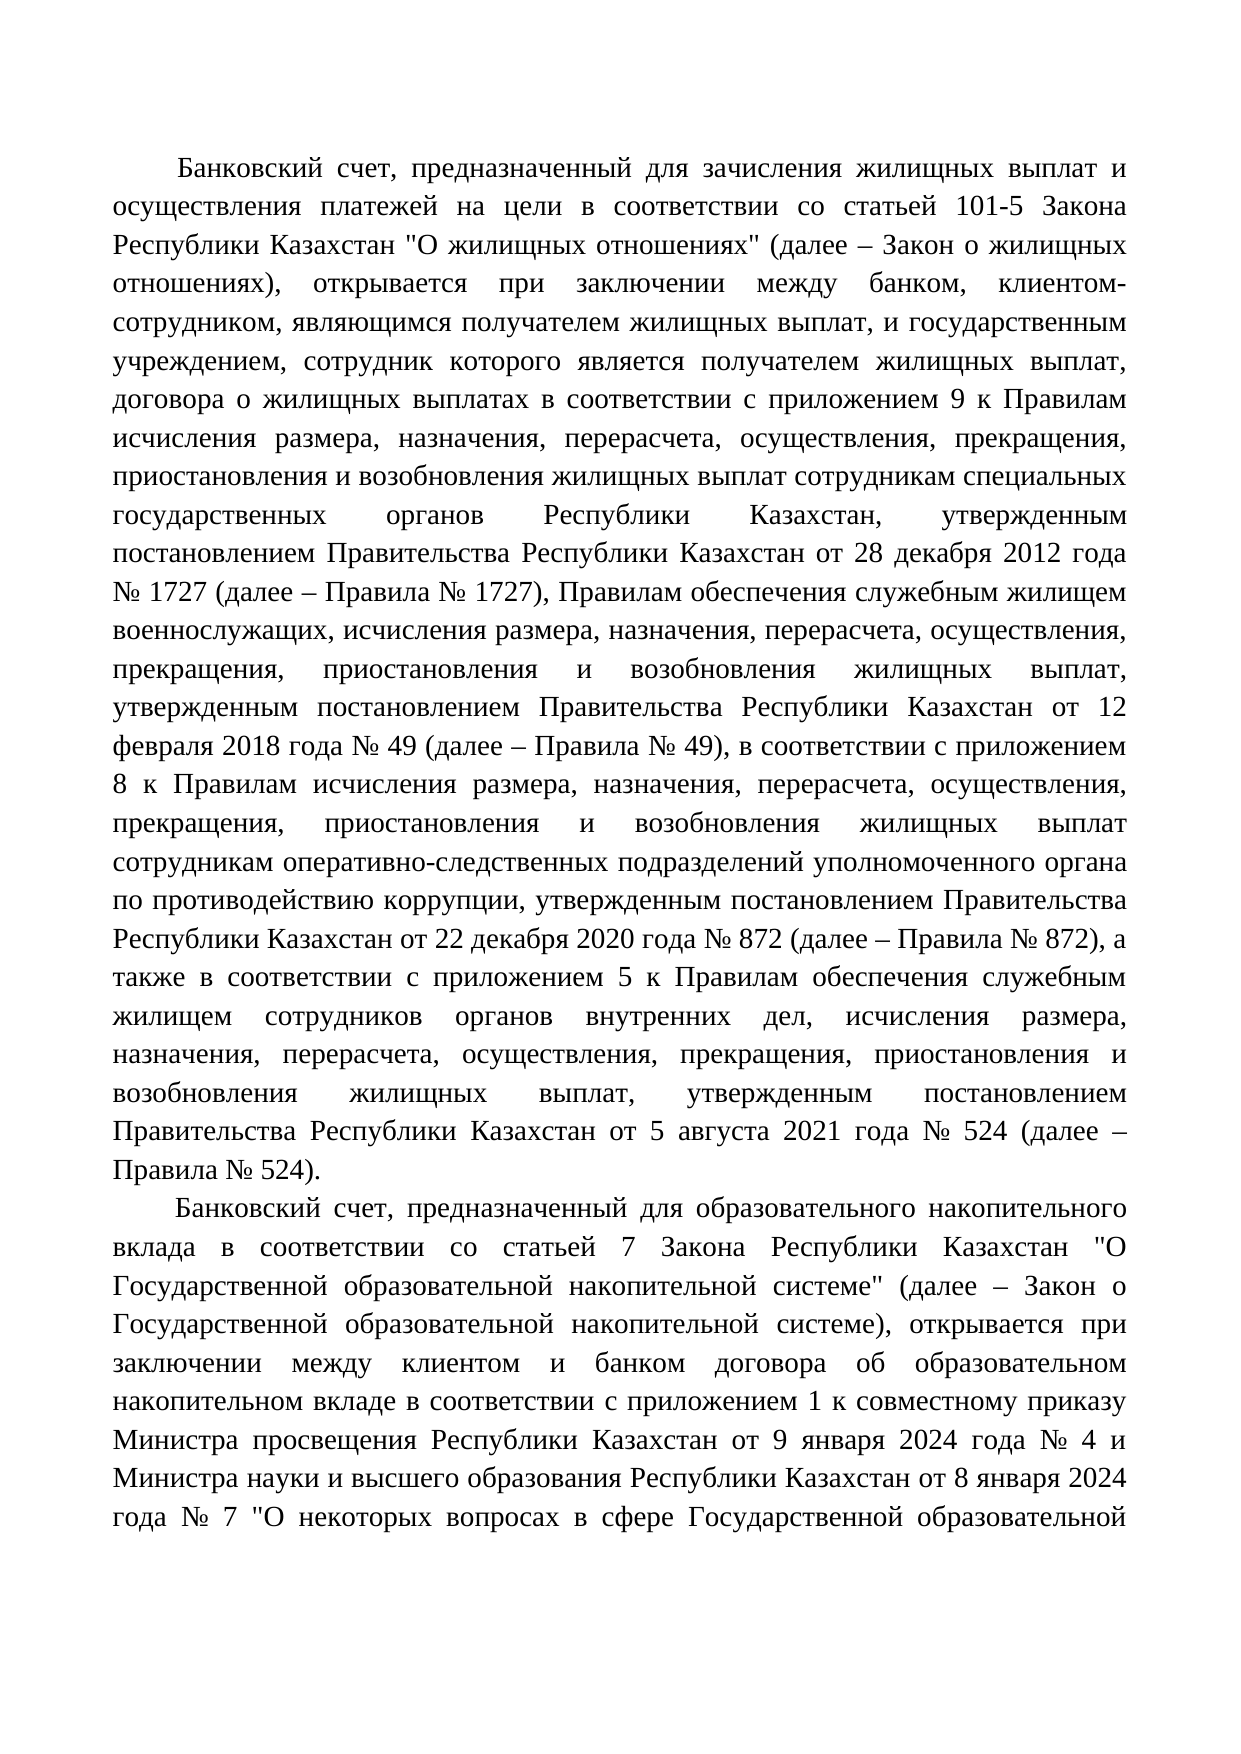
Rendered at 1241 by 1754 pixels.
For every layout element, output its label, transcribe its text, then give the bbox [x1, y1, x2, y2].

text Банковский счет, предназначенный для зачисления жилищных выплат и осуществления платежей на цели в соответствии со статьей 101-5 Закона Республики Казахстан "О жилищных отношениях" (далее – Закон о жилищных отношениях), открывается при заключении между банком, клиентом-сотрудником, являющимся получателем жилищных выплат, и государственным учреждением, сотрудник которого является получателем жилищных выплат, договора о жилищных выплатах в соответствии с приложением 9 к Правилам исчисления размера, назначения, перерасчета, осуществления, прекращения, приостановления и возобновления жилищных выплат сотрудникам специальных государственных органов Республики Казахстан, утвержденным постановлением Правительства Республики Казахстан от 28 декабря 2012 года № 1727 (далее – Правила № 1727), Правилам обеспечения служебным жилищем военнослужащих, исчисления размера, назначения, перерасчета, осуществления, прекращения, приостановления и возобновления жилищных выплат, утвержденным постановлением Правительства Республики Казахстан от 12 февраля 2018 года № 49 (далее – Правила № 49), в соответствии с приложением 8 к Правилам исчисления размера, назначения, перерасчета, осуществления, прекращения, приостановления и возобновления жилищных выплат сотрудникам оперативно-следственных подразделений уполномоченного органа по противодействию коррупции, утвержденным постановлением Правительства Республики Казахстан от 22 декабря 2020 года № 872 (далее – Правила № 872), а также в соответствии с приложением 5 к Правилам обеспечения служебным жилищем сотрудников органов внутренних дел, исчисления размера, назначения, перерасчета, осуществления, прекращения, приостановления и возобновления жилищных выплат, утвержденным постановлением Правительства Республики Казахстан от 5 августа 2021 года № 524 (далее – Правила № 524). [112, 150, 1128, 1186]
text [112, 1191, 1128, 1532]
